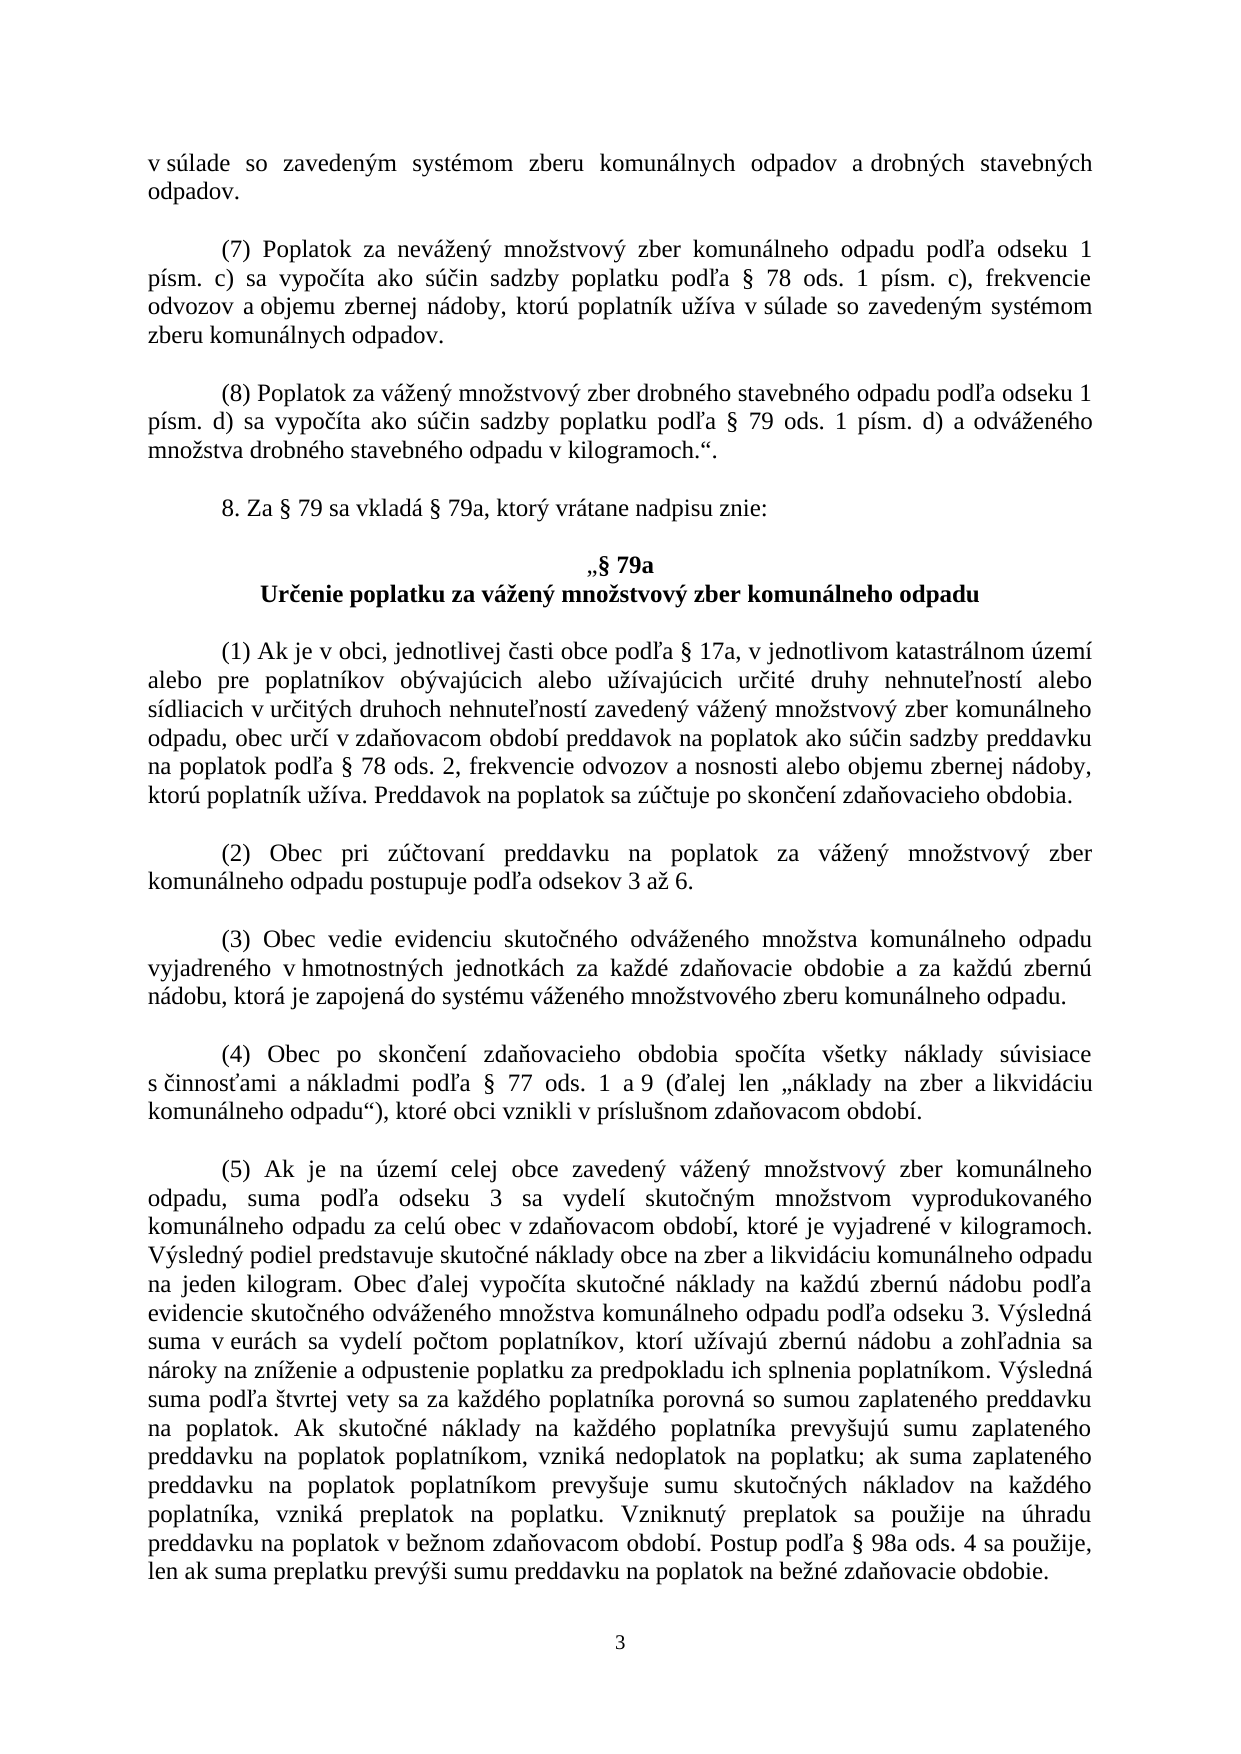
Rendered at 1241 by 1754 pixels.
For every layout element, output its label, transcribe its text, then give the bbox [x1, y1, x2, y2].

text Určenie poplatku za vážený množstvový zber komunálneho odpadu [148, 579, 1093, 608]
text (4) Obec po skončení zdaňovacieho obdobia spočíta všetky náklady súvisiace s činnosťami a nákladmi podľa § 77 ods. 1 a 9 (ďalej len „náklady na zber a likvidáciu komunálneho odpadu“), ktoré obci vznikli v príslušnom zdaňovacom období. [148, 1039, 1093, 1125]
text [148, 148, 1093, 205]
text (3) Obec vedie evidenciu skutočného odváženého množstva komunálneho odpadu vyjadreného v hmotnostných jednotkách za každé zdaňovacie obdobie a za každú zbernú nádobu, ktorá je zapojená do systému váženého množstvového zberu komunálneho odpadu. [148, 924, 1093, 1010]
text (2) Obec pri zúčtovaní preddavku na poplatok za vážený množstvový zber komunálneho odpadu postupuje podľa odsekov 3 až 6. [148, 838, 1093, 895]
text (8) Poplatok za vážený množstvový zber drobného stavebného odpadu podľa odseku 1 písm. d) sa vypočíta ako súčin sadzby poplatku podľa § 79 ods. 1 písm. d) a odváženého množstva drobného stavebného odpadu v kilogramoch.“. [148, 378, 1093, 464]
text (1) Ak je v obci, jednotlivej časti obce podľa § 17a, v jednotlivom katastrálnom území alebo pre poplatníkov obývajúcich alebo užívajúcich určité druhy nehnuteľností alebo sídliacich v určitých druhoch nehnuteľností zavedený vážený množstvový zber komunálneho odpadu, obec určí v zdaňovacom období preddavok na poplatok ako súčin sadzby preddavku na poplatok podľa § 78 ods. 2, frekvencie odvozov a nosnosti alebo objemu zbernej nádoby, ktorú poplatník užíva. Preddavok na poplatok sa zúčtuje po skončení zdaňovacieho obdobia. [148, 636, 1093, 809]
text 8. Za § 79 sa vkladá § 79a, ktorý vrátane nadpisu znie: [148, 493, 1093, 521]
text „§ 79a [148, 550, 1093, 579]
text (7) Poplatok za nevážený množstvový zber komunálneho odpadu podľa odseku 1 písm. c) sa vypočíta ako súčin sadzby poplatku podľa § 78 ods. 1 písm. c), frekvencie odvozov a objemu zbernej nádoby, ktorú poplatník užíva v súlade so zavedeným systémom zberu komunálnych odpadov. [148, 234, 1093, 349]
text (5) Ak je na území celej obce zavedený vážený množstvový zber komunálneho odpadu, suma podľa odseku 3 sa vydelí skutočným množstvom vyprodukovaného komunálneho odpadu za celú obec v zdaňovacom období, ktoré je vyjadrené v kilogramoch. Výsledný podiel predstavuje skutočné náklady obce na zber a likvidáciu komunálneho odpadu na jeden kilogram. Obec ďalej vypočíta skutočné náklady na každú zbernú nádobu podľa evidencie skutočného odváženého množstva komunálneho odpadu podľa odseku 3. Výsledná suma v eurách sa vydelí počtom poplatníkov, ktorí užívajú zbernú nádobu a zohľadnia sa nároky na zníženie a odpustenie poplatku za predpokladu ich splnenia poplatníkom. Výsledná suma podľa štvrtej vety sa za každého poplatníka porovná so sumou zaplateného preddavku na poplatok. Ak skutočné náklady na každého poplatníka prevyšujú sumu zaplateného preddavku na poplatok poplatníkom, vzniká nedoplatok na poplatku; ak suma zaplateného preddavku na poplatok poplatníkom prevyšuje sumu skutočných nákladov na každého poplatníka, vzniká preplatok na poplatku. Vzniknutý preplatok sa použije na úhradu preddavku na poplatok v bežnom zdaňovacom období. Postup podľa § 98a ods. 4 sa použije, len ak suma preplatku prevýši sumu preddavku na poplatok na bežné zdaňovacie obdobie. [148, 1154, 1093, 1585]
